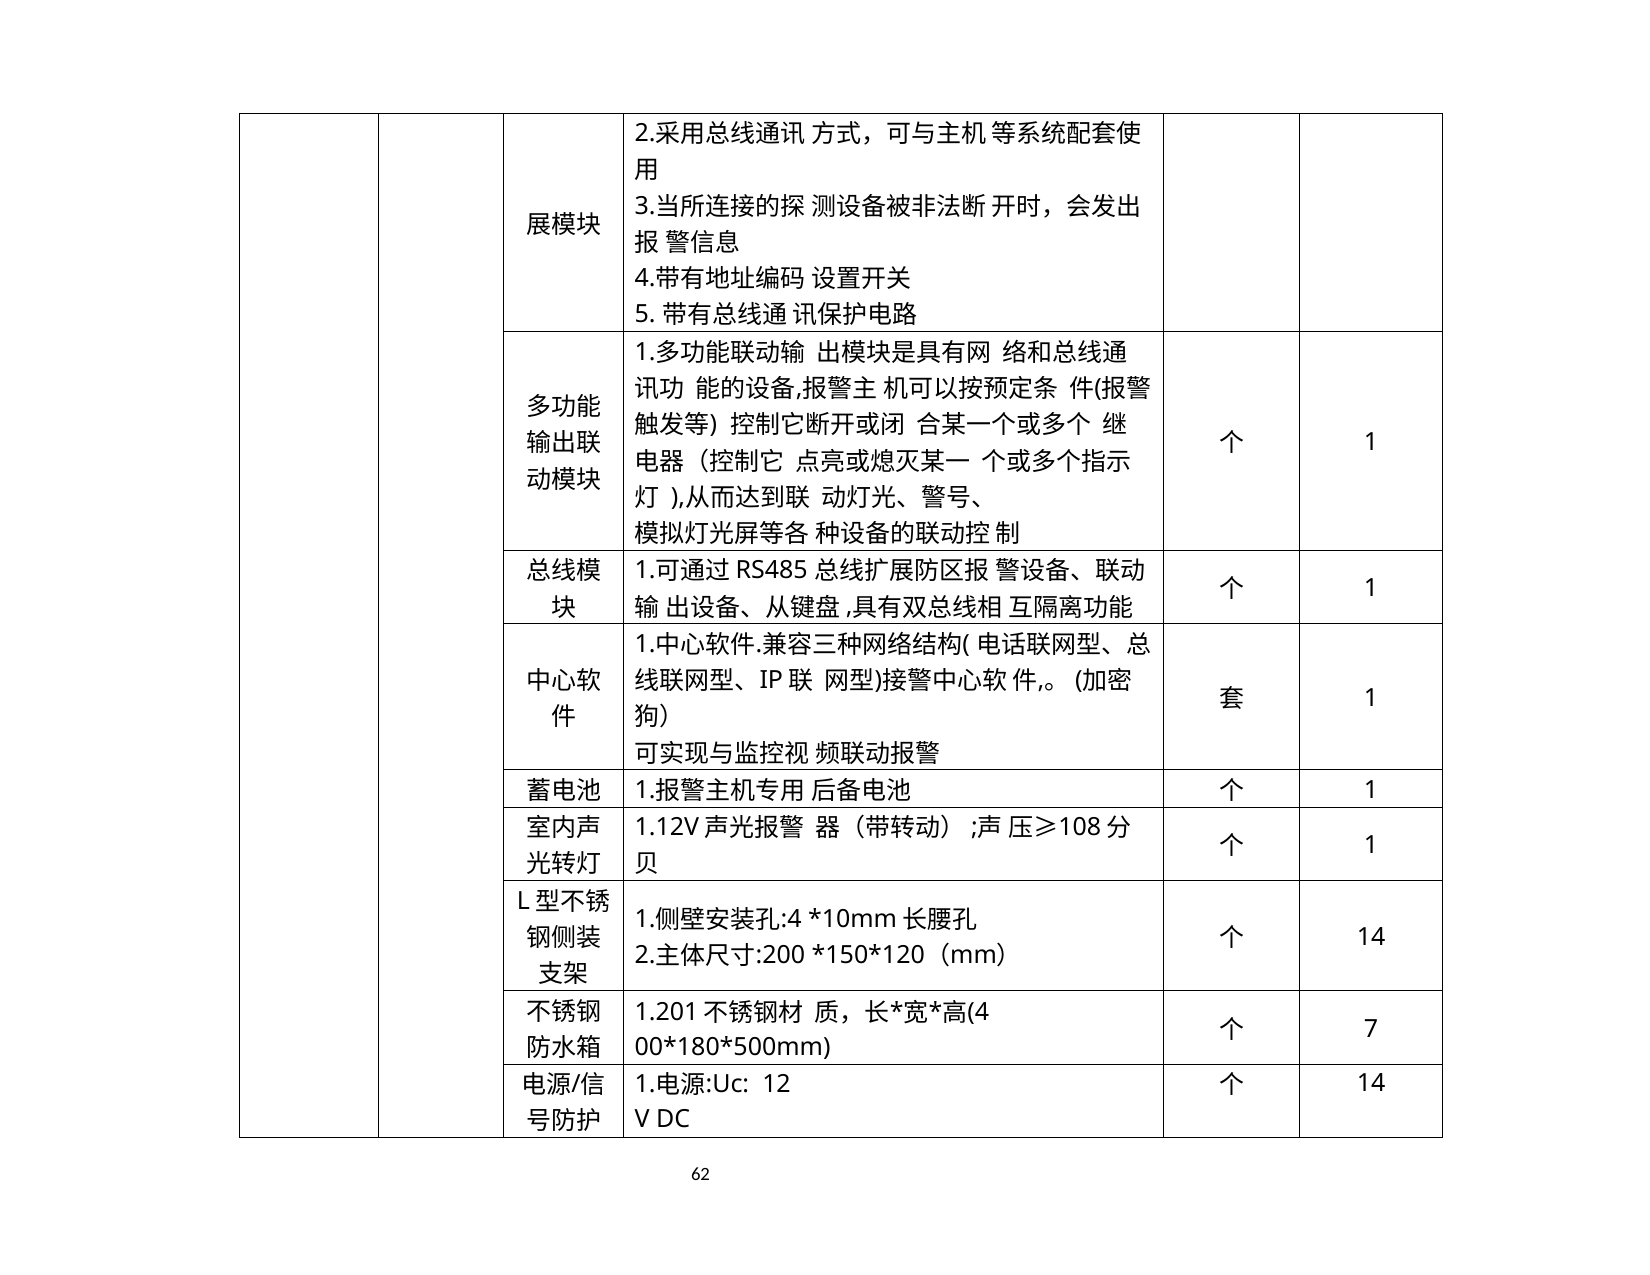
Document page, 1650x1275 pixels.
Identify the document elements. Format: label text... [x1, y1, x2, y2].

table_cell 1 [1300, 551, 1442, 623]
table_cell 蓄电池 [504, 770, 623, 807]
table_cell 1.侧壁安装孔:4 *10mm长腰孔 2.主体尺寸:200 *150*120（mm） [624, 881, 1163, 990]
table_cell 多功能输出联动模块 [504, 332, 623, 550]
table_cell 个 [1164, 770, 1299, 807]
table_cell 1 [1300, 624, 1442, 769]
table_cell 个 [1164, 808, 1299, 880]
table_cell 室内声光转灯 [504, 808, 623, 880]
table_cell 1 [1300, 332, 1442, 550]
table_cell 不锈钢防水箱 [504, 991, 623, 1063]
table_cell 8 [1300, 114, 1442, 331]
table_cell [624, 114, 1163, 331]
table_cell 7 [1300, 991, 1442, 1063]
table_cell 总线模块 [504, 551, 623, 623]
table_cell 1.可通过RS485 总线扩展防区报 警设备、联动输 出设备、从键盘 ,具有双总线相 互隔离功能 [624, 551, 1163, 623]
table_cell 个 [1164, 881, 1299, 990]
table_cell 个 [1164, 332, 1299, 550]
table_cell 14 [1300, 1065, 1442, 1137]
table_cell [624, 1065, 1163, 1137]
table_cell 1.报警主机专用 后备电池 [624, 770, 1163, 807]
table_cell 1.201不锈钢材 质，长*宽*高(4 00*180*500mm) [624, 991, 1163, 1063]
table_cell 中心软件 [504, 624, 623, 769]
table_cell 防区扩展模块 [504, 114, 623, 331]
table_cell 1 [1300, 808, 1442, 880]
table_cell L型不锈钢侧装支架 [504, 881, 623, 990]
table_cell 个 [1164, 991, 1299, 1063]
table_cell 电源/信号防护模块 [504, 1065, 623, 1137]
table_cell 1.多功能联动输 出模块是具有网 络和总线通讯功 能的设备,报警主 机可以按预定条 件(报警触发等) 控制它断开或闭 合某一个或多个 继电器（控制它 点亮或熄灭某一 个或多个指示灯 ),从而达到联 动灯光、警号、 模拟灯光屏等各 种设备的联动控 制 [624, 332, 1163, 550]
table_cell 1.中心软件.兼容三种网络结构( 电话联网型、总 线联网型、IP联 网型)接警中心软 件,。 (加密狗） 可实现与监控视 频联动报警 [624, 624, 1163, 769]
table_cell 个 [1164, 551, 1299, 623]
table_cell 个 [1164, 114, 1299, 331]
table_cell 套 [1164, 624, 1299, 769]
table_cell 1 [1300, 770, 1442, 807]
table_cell 1.12V声光报警 器（带转动） ;声 压≥108分贝 [624, 808, 1163, 880]
table_cell 14 [1300, 881, 1442, 990]
table_cell 个 [1164, 1065, 1299, 1137]
